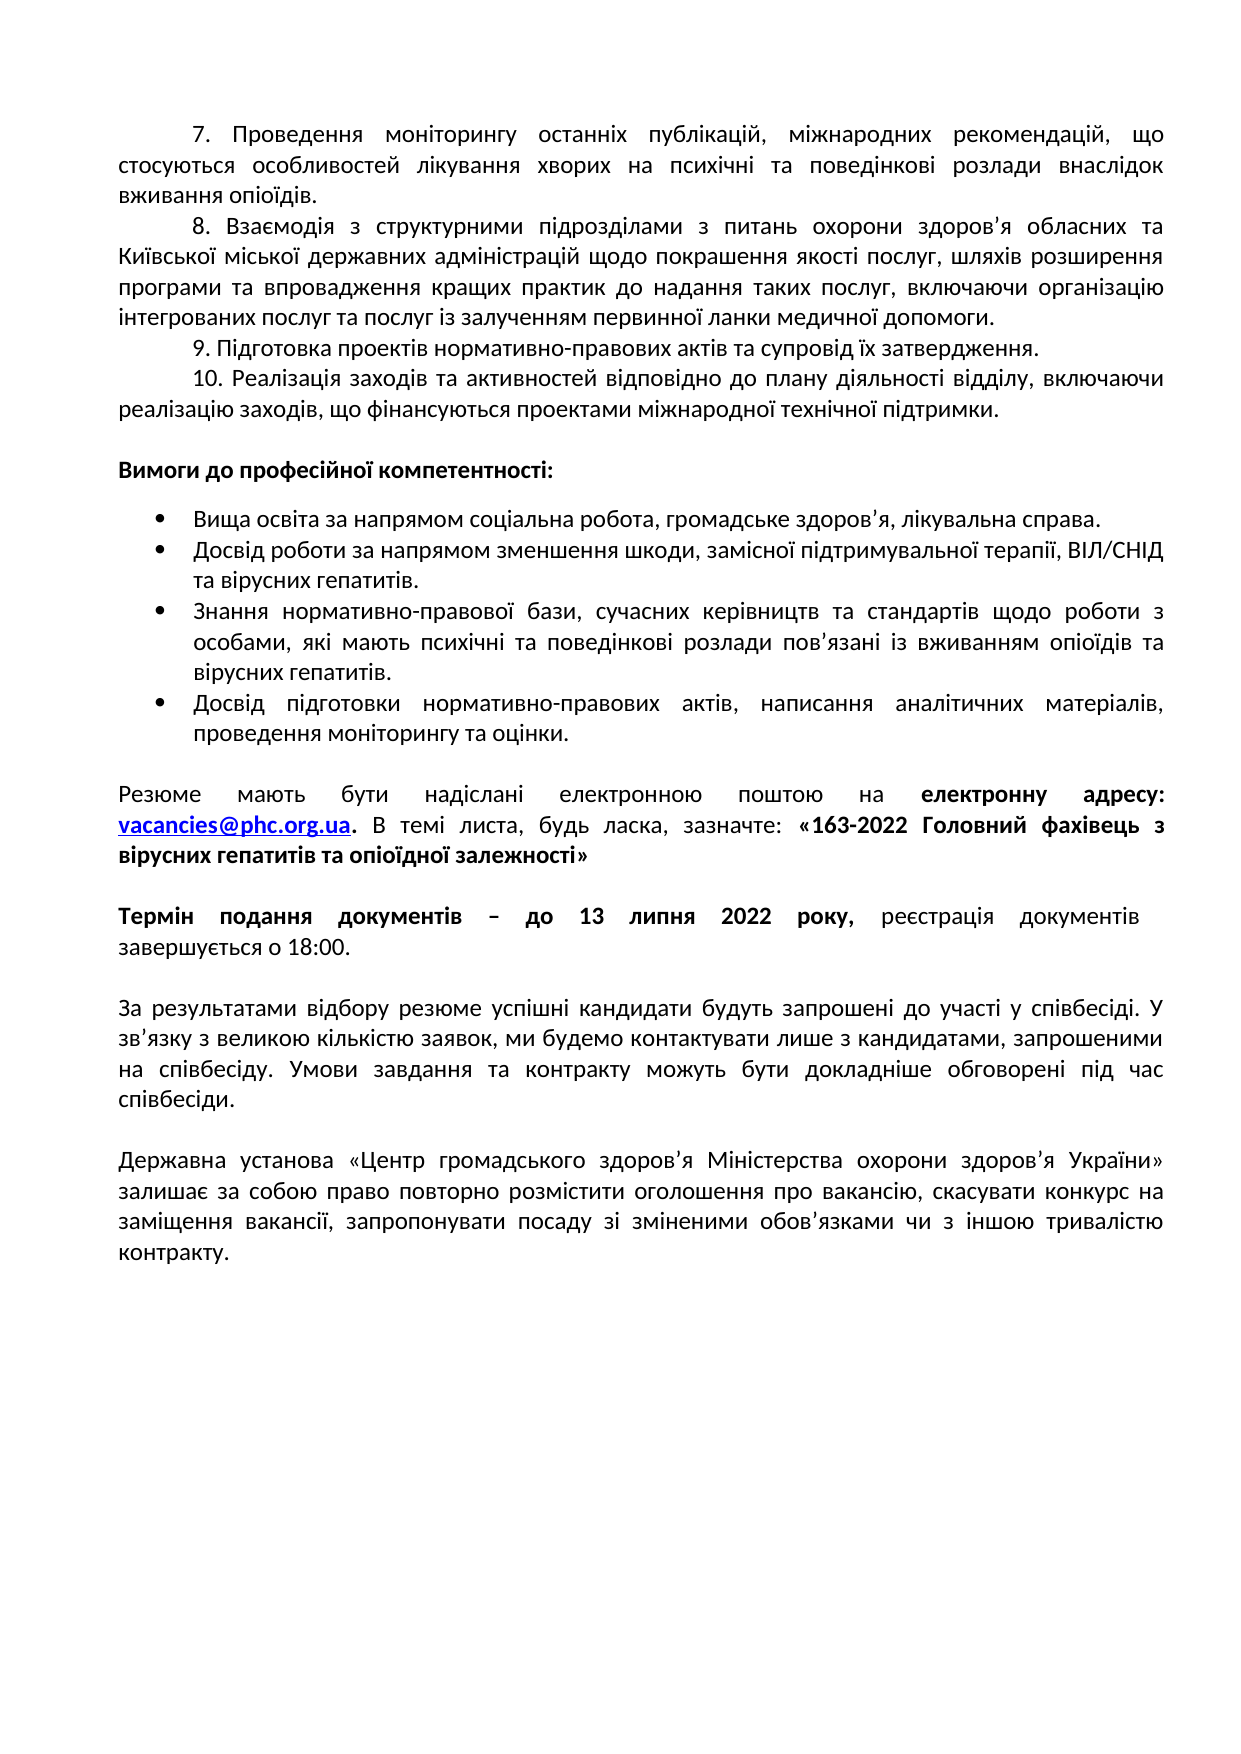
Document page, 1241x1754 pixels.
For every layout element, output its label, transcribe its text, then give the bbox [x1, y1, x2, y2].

list Вища освіта за напрямом соціальна робота, громадське здоров’я, лікувальна справа. [156, 503, 1165, 534]
text 10. Реалізація заходів та активностей відповідно до плану діяльності відділу, включаючи реалізацію заходів, що фінансуються проектами міжнародної технічної підтримки. [118, 362, 1165, 423]
text Вимоги до професійної компетентності: [118, 454, 1165, 484]
list Досвід підготовки нормативно-правових актів, написання аналітичних матеріалів, проведення моніторингу та оцінки. [156, 687, 1165, 748]
list Знання нормативно-правової бази, сучасних керівництв та стандартів щодо роботи з особами, які мають психічні та поведінкові розлади пов’язані із вживанням опіоїдів та вірусних гепатитів. [156, 595, 1165, 687]
text Термін подання документів – до 13 липня 2022 року, реєстрація документів завершується о 18:00. [118, 900, 1165, 961]
list Досвід роботи за напрямом зменшення шкоди, замісної підтримувальної терапії, ВІЛ/СНІД та вірусних гепатитів. [156, 534, 1165, 595]
text За результатами відбору резюме успішні кандидати будуть запрошені до участі у співбесіді. У зв’язку з великою кількістю заявок, ми будемо контактувати лише з кандидатами, запрошеними на співбесіду. Умови завдання та контракту можуть бути докладніше обговорені під час співбесіди. [118, 992, 1165, 1114]
text Державна установа «Центр громадського здоров’я Міністерства охорони здоров’я України» залишає за собою право повторно розмістити оголошення про вакансію, скасувати конкурс на заміщення вакансії, запропонувати посаду зі зміненими обов’язками чи з іншою тривалістю контракту. [118, 1144, 1165, 1267]
text Резюме мають бути надіслані електронною поштою на електронну адресу: vacancies@phc.org.ua. В темі листа, будь ласка, зазначте: «163-2022 Головний фахівець з вірусних гепатитів та опіоїдної залежності» [118, 778, 1165, 870]
text 7. Проведення моніторингу останніх публікацій, міжнародних рекомендацій, що стосуються особливостей лікування хворих на психічні та поведінкові розлади внаслідок вживання опіоїдів. [118, 118, 1165, 210]
text 9. Підготовка проектів нормативно-правових актів та супровід їх затвердження. [118, 332, 1165, 362]
text 8. Взаємодія з структурними підрозділами з питань охорони здоров’я обласних та Київської міської державних адміністрацій щодо покрашення якості послуг, шляхів розширення програми та впровадження кращих практик до надання таких послуг, включаючи організацію інтегрованих послуг та послуг із залученням первинної ланки медичної допомоги. [118, 210, 1165, 332]
